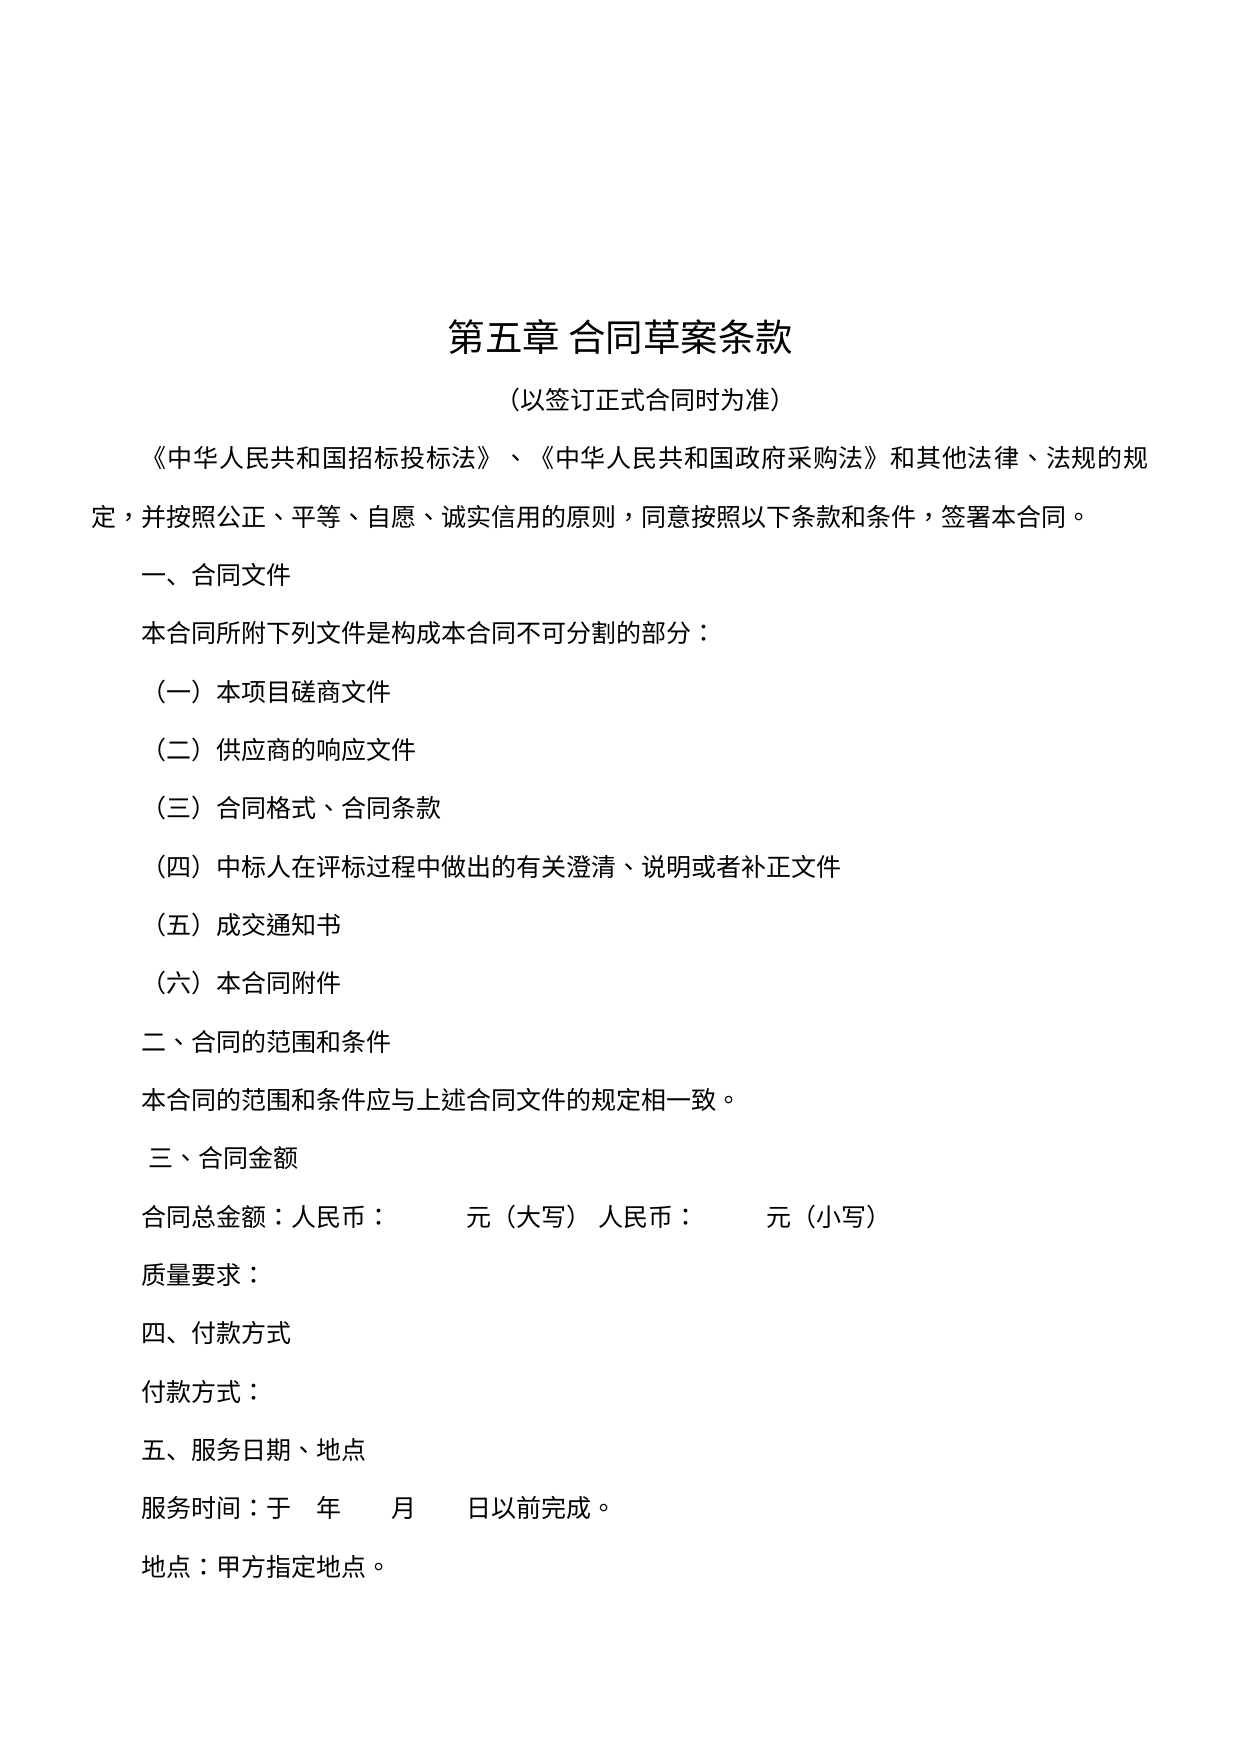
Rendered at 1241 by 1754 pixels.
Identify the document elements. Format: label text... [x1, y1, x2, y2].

text （以签订正式合同时为准） [92, 363, 1148, 421]
text 质量要求： [92, 1238, 1148, 1296]
text 本合同所附下列文件是构成本合同不可分割的部分： [92, 596, 1148, 654]
text （一）本项目磋商文件 [92, 654, 1148, 713]
text 四、付款方式 [92, 1296, 1148, 1354]
text （三）合同格式、合同条款 [92, 771, 1148, 829]
text 地点：甲方指定地点。 [92, 1529, 1148, 1588]
text （四）中标人在评标过程中做出的有关澄清、说明或者补正文件 [92, 829, 1148, 888]
text 《中华人民共和国招标投标法》、《中华人民共和国政府采购法》和其他法律、法规的规定，并按照公正、平等、自愿、诚实信用的原则，同意按照以下条款和条件，签署本合同。 [92, 421, 1148, 538]
text 二、合同的范围和条件 [92, 1004, 1148, 1063]
text 五、服务日期、地点 [92, 1413, 1148, 1471]
text 服务时间：于 年 月 日以前完成。 [92, 1471, 1148, 1529]
text 本合同的范围和条件应与上述合同文件的规定相一致。 [92, 1063, 1148, 1121]
text 合同总金额：人民币： 元（大写） 人民币： 元（小写） [92, 1179, 1148, 1238]
text （二）供应商的响应文件 [92, 713, 1148, 771]
text 一、合同文件 [92, 538, 1148, 596]
text （五）成交通知书 [92, 888, 1148, 946]
text 三、合同金额 [92, 1121, 1148, 1179]
text （六）本合同附件 [92, 946, 1148, 1004]
text 第五章 合同草案条款 [92, 304, 1148, 363]
text 付款方式： [92, 1354, 1148, 1413]
